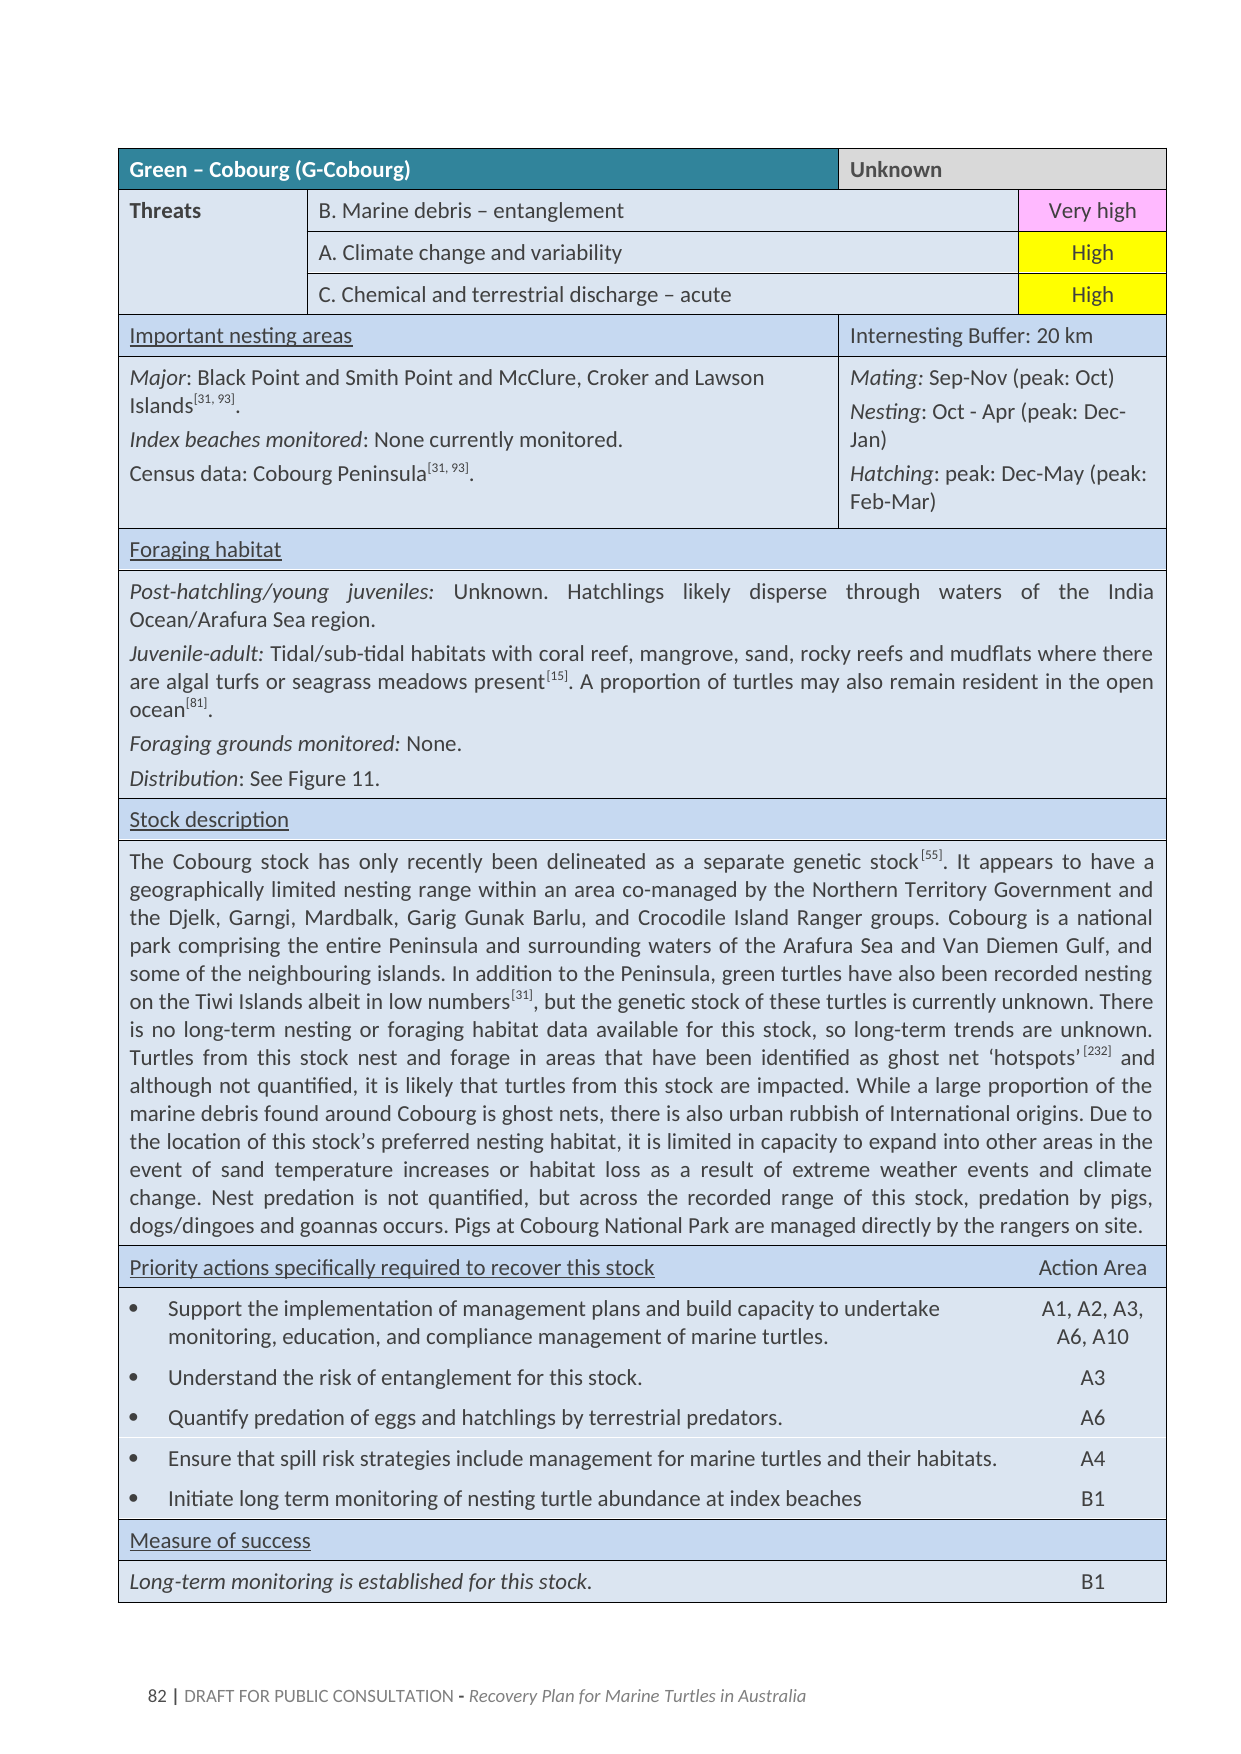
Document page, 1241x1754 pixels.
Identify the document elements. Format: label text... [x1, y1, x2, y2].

table_cell Support the implementation of management plans and build capacity to undertake monitoring, education, and compliance management of marine turtles. [119, 1288, 1019, 1356]
table_cell Internesting Buffer: 20 km [839, 315, 1166, 356]
table_cell A. Climate change and variability [308, 232, 1018, 272]
table_cell High [1019, 232, 1166, 272]
table_cell B. Marine debris – entanglement [308, 190, 1018, 231]
table_cell Action Area [1019, 1246, 1166, 1287]
table_header Unknown [839, 149, 1166, 189]
table_cell A3 [1019, 1356, 1166, 1397]
table_cell A4 [1019, 1438, 1166, 1478]
table_cell Threats [119, 190, 307, 314]
table_cell Mating: Sep-Nov (peak: Oct) Nesting: Oct - Apr (peak: Dec-Jan) Hatching: peak: Dec-May (peak: Feb-Mar) [839, 357, 1166, 528]
table_header Green – Cobourg (G-Cobourg) [119, 149, 838, 189]
table_cell Measure of success [119, 1520, 1166, 1560]
table_cell B1 [1019, 1478, 1166, 1518]
table_cell Stock description [119, 799, 1166, 839]
table_cell Important nesting areas [119, 315, 838, 356]
table_cell Understand the risk of entanglement for this stock. [119, 1356, 1019, 1397]
table_cell Long-term monitoring is established for this stock. [119, 1561, 1019, 1602]
table_cell C. Chemical and terrestrial discharge – acute [308, 274, 1018, 314]
table_cell Ensure that spill risk strategies include management for marine turtles and their habitats. [119, 1438, 1019, 1478]
table_cell Major: Black Point and Smith Point and McClure, Croker and Lawson Islands[31, 93]. Index beaches monitored: None currently monitored. Census data: Cobourg Peninsula[31, 93]. [119, 357, 838, 528]
table_cell Initiate long term monitoring of nesting turtle abundance at index beaches [119, 1478, 1019, 1518]
table_cell Foraging habitat [119, 529, 1166, 569]
table_cell Priority actions specifically required to recover this stock [119, 1246, 1019, 1287]
table_cell High [1019, 274, 1166, 314]
table_cell The Cobourg stock has only recently been delineated as a separate genetic stock[55]. It appears to have a geographically limited nesting range within an area co-managed by the Northern Territory Government and the Djelk, Garngi, Mardbalk, Garig Gunak Barlu, and Crocodile Island Ranger groups. Cobourg is a national park comprising the entire Peninsula and surrounding waters of the Arafura Sea and Van Diemen Gulf, and some of the neighbouring islands. In addition to the Peninsula, green turtles have also been recorded nesting on the Tiwi Islands albeit in low numbers[31], but the genetic stock of these turtles is currently unknown. There is no long-term nesting or foraging habitat data available for this stock, so long-term trends are unknown. Turtles from this stock nest and forage in areas that have been identified as ghost net ‘hotspots’[232] and although not quantified, it is likely that turtles from this stock are impacted. While a large proportion of the marine debris found around Cobourg is ghost nets, there is also urban rubbish of International origins. Due to the location of this stock’s preferred nesting habitat, it is limited in capacity to expand into other areas in the event of sand temperature increases or habitat loss as a result of extreme weather events and climate change. Nest predation is not quantified, but across the recorded range of this stock, predation by pigs, dogs/dingoes and goannas occurs. Pigs at Cobourg National Park are managed directly by the rangers on site. [119, 841, 1166, 1245]
table_cell Quantify predation of eggs and hatchlings by terrestrial predators. [119, 1397, 1019, 1437]
table_cell A6 [1019, 1397, 1166, 1437]
table_cell Post-hatchling/young juveniles: Unknown. Hatchlings likely disperse through waters of the India Ocean/Arafura Sea region. Juvenile-adult: Tidal/sub-tidal habitats with coral reef, mangrove, sand, rocky reefs and mudflats where there are algal turfs or seagrass meadows present[15]. A proportion of turtles may also remain resident in the open ocean[81]. Foraging grounds monitored: None. Distribution: See Figure 11. [119, 571, 1166, 798]
table_cell B1 [1019, 1561, 1166, 1602]
table_cell Very high [1019, 190, 1166, 231]
table_cell A1, A2, A3, A6, A10 [1019, 1288, 1166, 1356]
